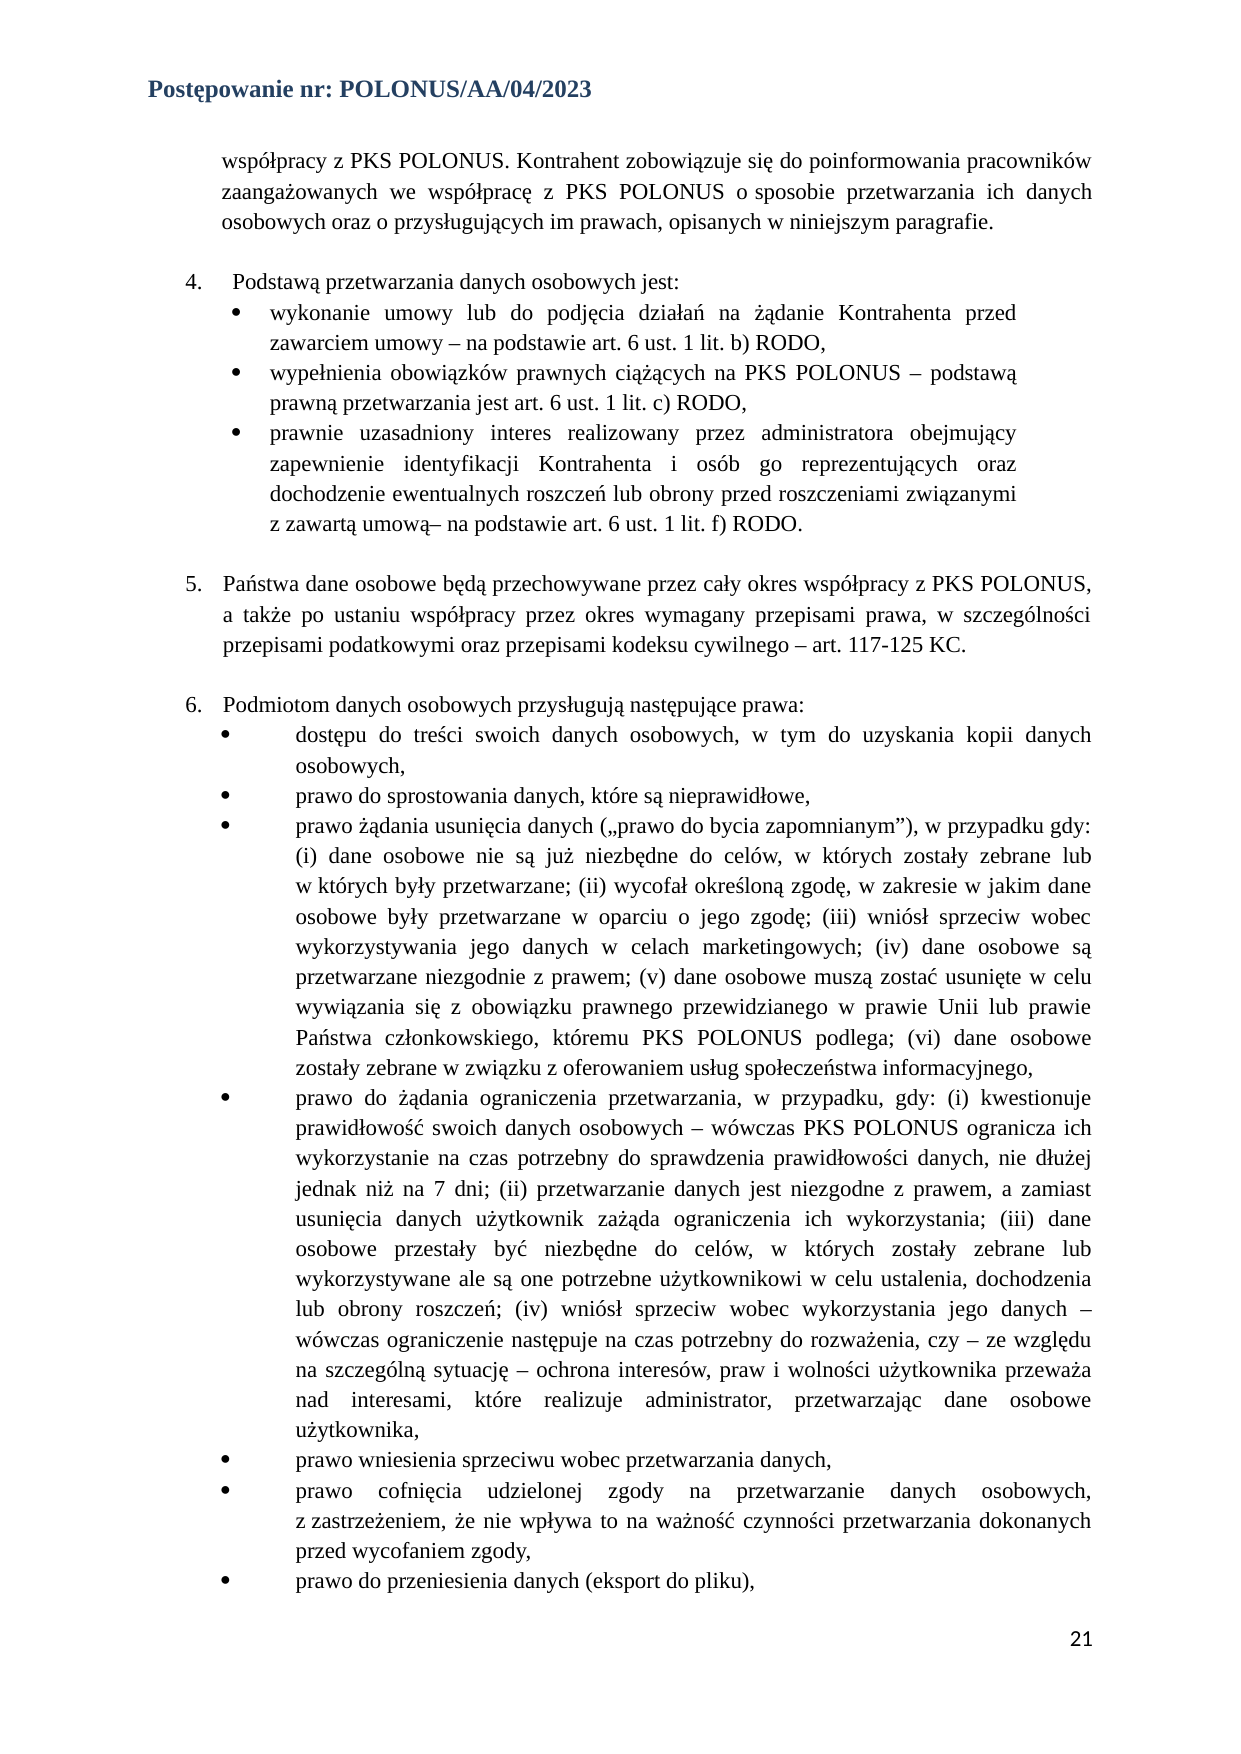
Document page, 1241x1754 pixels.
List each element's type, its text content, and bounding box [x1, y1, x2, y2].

list prawo żądania usunięcia danych („prawo do bycia zapomnianym”), w przypadku gdy: (i) dane osobowe nie są już niezbędne do celów, w których zostały zebrane lub w których były przetwarzane; (ii) wycofał określoną zgodę, w zakresie w jakim dane osobowe były przetwarzane w oparciu o jego zgodę; (iii) wniósł sprzeciw wobec wykorzystywania jego danych w celach marketingowych; (iv) dane osobowe są przetwarzane niezgodnie z prawem; (v) dane osobowe muszą zostać usunięte w celu wywiązania się z obowiązku prawnego przewidzianego w prawie Unii lub prawie Państwa członkowskiego, któremu PKS POLONUS podlega; (vi) dane osobowe zostały zebrane w związku z oferowaniem usług społeczeństwa informacyjnego, [221, 812, 1093, 1080]
list wypełnienia obowiązków prawnych ciążących na PKS POLONUS – podstawą prawną przetwarzania jest art. 6 ust. 1 lit. c) RODO, [232, 359, 1018, 416]
list Podstawą przetwarzania danych osobowych jest: [185, 268, 1018, 295]
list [184, 148, 1093, 234]
list Podmiotom danych osobowych przysługują następujące prawa: [185, 691, 1093, 718]
list prawo do przeniesienia danych (eksport do pliku), [221, 1567, 1093, 1594]
list prawo do sprostowania danych, które są nieprawidłowe, [221, 782, 1093, 808]
list wykonanie umowy lub do podjęcia działań na żądanie Kontrahenta przed zawarciem umowy – na podstawie art. 6 ust. 1 lit. b) RODO, [232, 299, 1018, 355]
list prawo wniesienia sprzeciwu wobec przetwarzania danych, [221, 1447, 1093, 1473]
list prawo do żądania ograniczenia przetwarzania, w przypadku, gdy: (i) kwestionuje prawidłowość swoich danych osobowych – wówczas PKS POLONUS ogranicza ich wykorzystanie na czas potrzebny do sprawdzenia prawidłowości danych, nie dłużej jednak niż na 7 dni; (ii) przetwarzanie danych jest niezgodne z prawem, a zamiast usunięcia danych użytkownik zażąda ograniczenia ich wykorzystania; (iii) dane osobowe przestały być niezbędne do celów, w których zostały zebrane lub wykorzystywane ale są one potrzebne użytkownikowi w celu ustalenia, dochodzenia lub obrony roszczeń; (iv) wniósł sprzeciw wobec wykorzystania jego danych – wówczas ograniczenie następuje na czas potrzebny do rozważenia, czy – ze względu na szczególną sytuację – ochrona interesów, praw i wolności użytkownika przeważa nad interesami, które realizuje administrator, przetwarzając dane osobowe użytkownika, [221, 1084, 1093, 1443]
list prawnie uzasadniony interes realizowany przez administratora obejmujący zapewnienie identyfikacji Kontrahenta i osób go reprezentujących oraz dochodzenie ewentualnych roszczeń lub obrony przed roszczeniami związanymi z zawartą umową– na podstawie art. 6 ust. 1 lit. f) RODO. [232, 419, 1018, 536]
list prawo cofnięcia udzielonej zgody na przetwarzanie danych osobowych, z zastrzeżeniem, że nie wpływa to na ważność czynności przetwarzania dokonanych przed wycofaniem zgody, [221, 1477, 1093, 1563]
list dostępu do treści swoich danych osobowych, w tym do uzyskania kopii danych osobowych, [221, 722, 1093, 778]
list Państwa dane osobowe będą przechowywane przez cały okres współpracy z PKS POLONUS, a także po ustaniu współpracy przez okres wymagany przepisami prawa, w szczególności przepisami podatkowymi oraz przepisami kodeksu cywilnego – art. 117-125 KC. [185, 571, 1093, 657]
